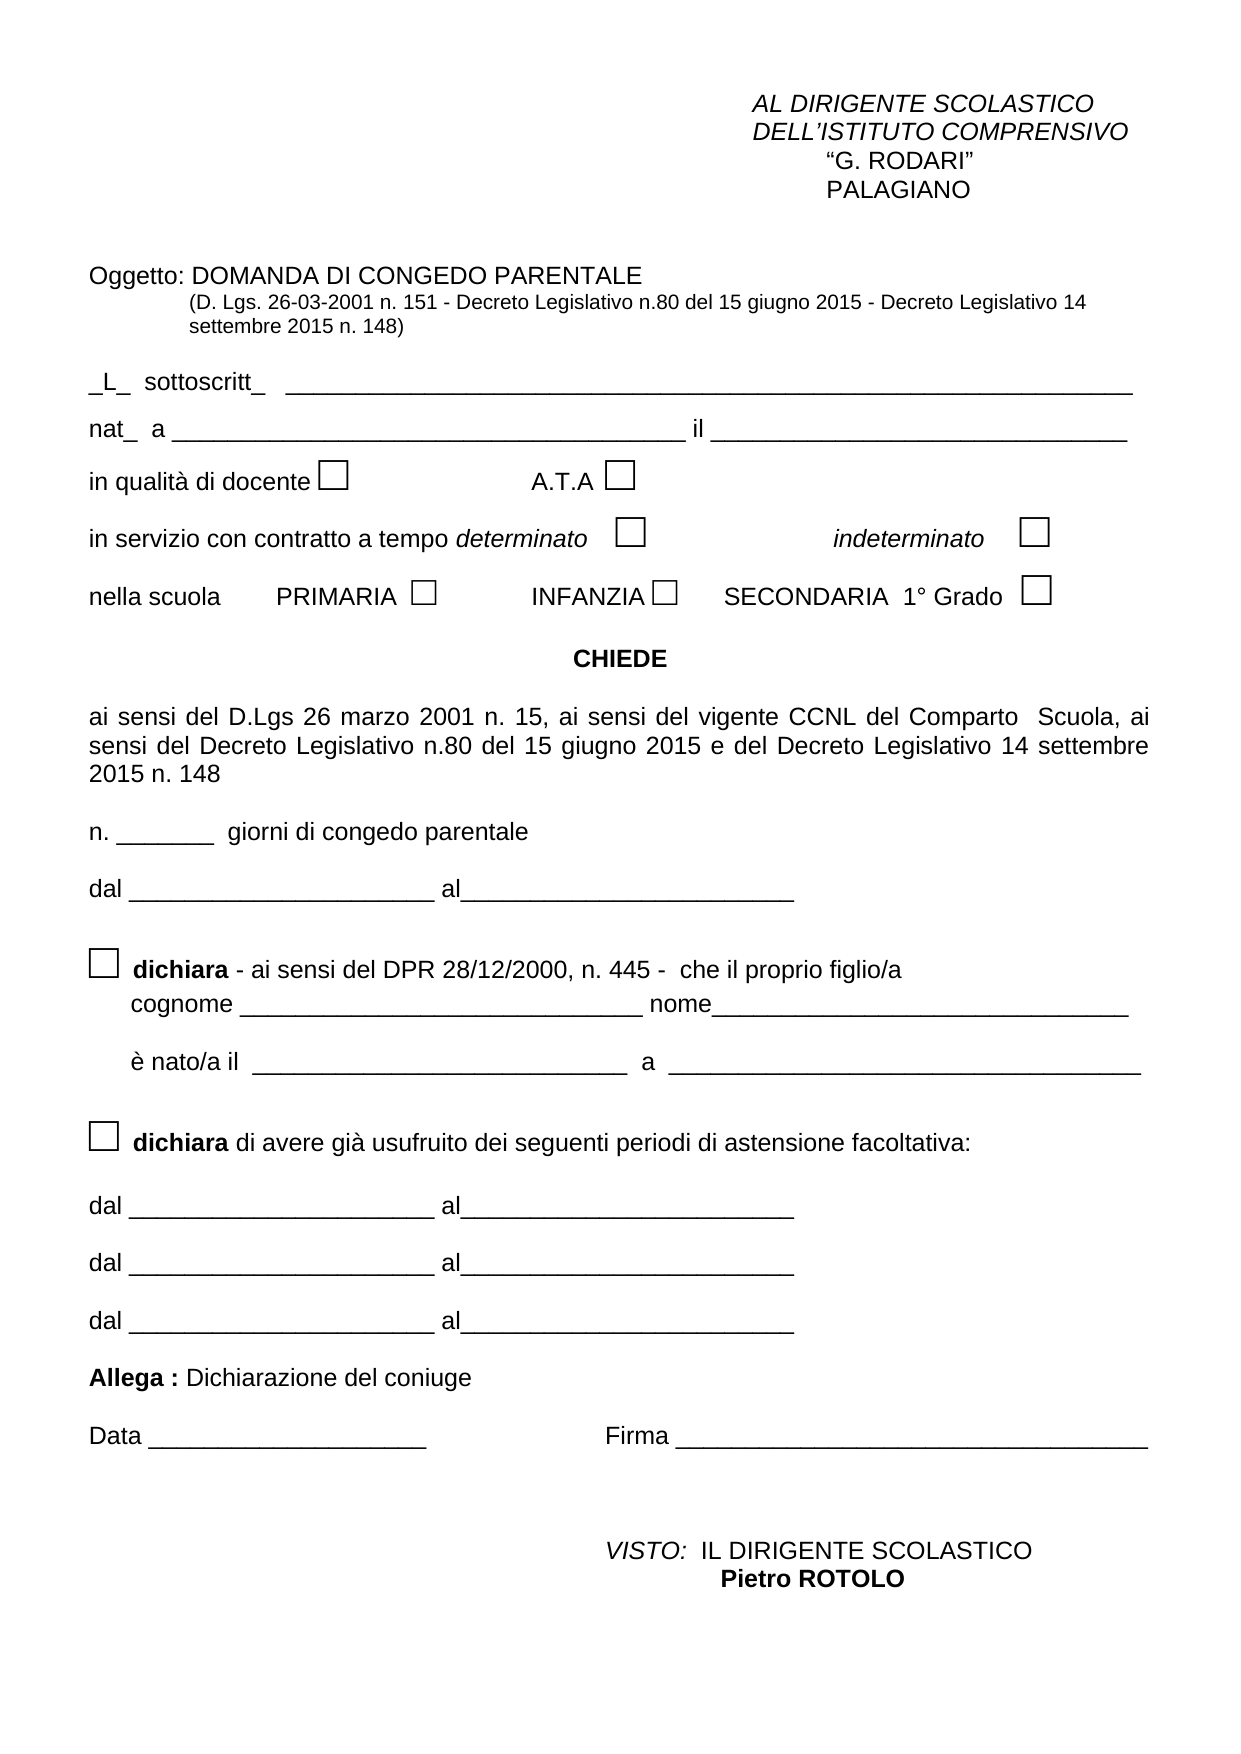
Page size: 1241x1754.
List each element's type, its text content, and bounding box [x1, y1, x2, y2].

text dal ______________________ al________________________ [89, 1248, 1152, 1277]
text (D. Lgs. 26-03-2001 n. 151 - Decreto Legislativo n.80 del 15 giugno 2015 - Decreto Legislativo 14 settembre 2015 n. 148) [189, 290, 1152, 338]
text nat_ a _____________________________________ il ______________________________ [89, 414, 1152, 443]
text PALAGIANO [752, 175, 1152, 204]
text □ dichiara - ai sensi del DPR 28/12/2000, n. 445 - che il proprio figlio/a [89, 932, 1152, 989]
text ai sensi del D.Lgs 26 marzo 2001 n. 15, ai sensi del vigente CCNL del Comparto Scuola, ai sensi del Decreto Legislativo n.80 del 15 giugno 2015 e del Decreto Legislativo 14 settembre 2015 n. 148 [89, 702, 1152, 788]
text CHIEDE [89, 644, 1152, 673]
text nella scuola PRIMARIA □ INFANZIA □ SECONDARIA 1° Grado □ [89, 558, 1152, 616]
text AL DIRIGENTE SCOLASTICO [679, 89, 1152, 117]
text dal ______________________ al________________________ [89, 1191, 1152, 1219]
text _L_ sottoscritt_ _____________________________________________________________ [89, 367, 1152, 395]
text n. _______ giorni di congedo parentale [89, 817, 1152, 846]
text DELL’ISTITUTO COMPRENSIVO [679, 117, 1152, 146]
text Data ____________________ Firma __________________________________ [89, 1421, 1152, 1449]
text Oggetto: DOMANDA DI CONGEDO PARENTALE [89, 261, 1152, 290]
text Allega : Dichiarazione del coniuge [89, 1363, 1152, 1392]
text dal ______________________ al________________________ [89, 874, 1152, 903]
text è nato/a il ___________________________ a __________________________________ [89, 1047, 1152, 1076]
text in qualità di docente □ A.T.A □ [89, 443, 1152, 501]
text in servizio con contratto a tempo determinato □ indeterminato □ [89, 501, 1152, 558]
text cognome _____________________________ nome______________________________ [89, 989, 1152, 1018]
text VISTO: IL DIRIGENTE SCOLASTICO [531, 1536, 1152, 1564]
text “G. RODARI” [752, 146, 1152, 175]
text □ dichiara di avere già usufruito dei seguenti periodi di astensione facoltativa: [89, 1104, 1152, 1162]
text dal ______________________ al________________________ [89, 1306, 1152, 1334]
text Pietro ROTOLO [605, 1564, 1152, 1593]
